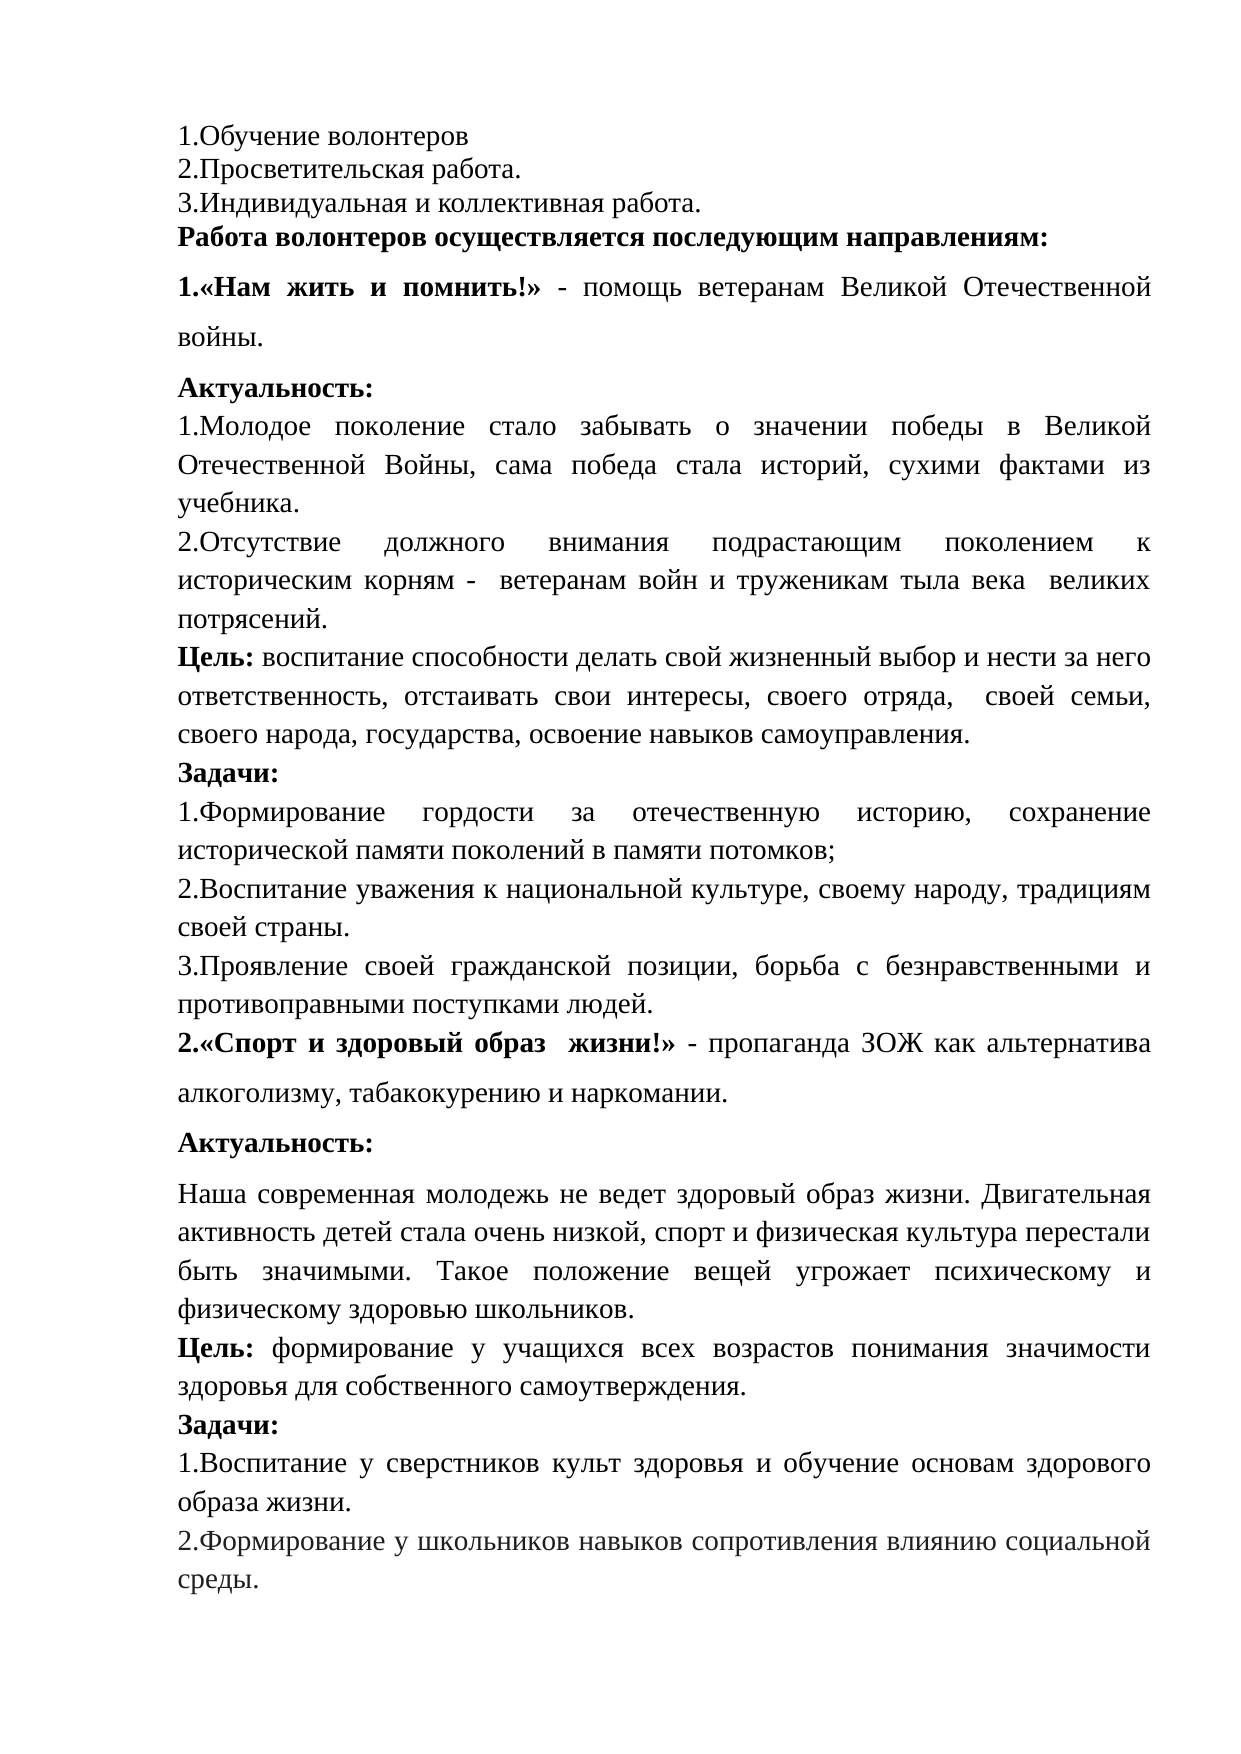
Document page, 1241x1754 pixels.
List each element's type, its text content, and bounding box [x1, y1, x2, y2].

text Наша современная молодежь не ведет здоровый образ жизни. Двигательная активность детей стала очень низкой, спорт и физическая культура перестали быть значимыми. Такое положение вещей угрожает психическому и физическому здоровью школьников. [177, 1176, 1152, 1325]
text 1.«Нам жить и помнить!» - помощь ветеранам Великой Отечественной войны. [177, 269, 1152, 353]
text Цель: воспитание способности делать свой жизненный выбор и нести за него ответственность, отстаивать свои интересы, своего отряда, своей семьи, своего народа, государства, освоение навыков самоуправления. [177, 639, 1152, 750]
text Актуальность: [177, 370, 1152, 403]
text Актуальность: [177, 1126, 1152, 1159]
text 2.Воспитание уважения к национальной культуре, своему народу, традициям своей страны. [177, 871, 1152, 943]
text 2.Формирование у школьников навыков сопротивления влиянию социальной среды. [177, 1523, 1152, 1595]
text 3.Индивидуальная и коллективная работа. [177, 185, 1152, 219]
text 3.Проявление своей гражданской позиции, борьба с безнравственными и противоправными поступками людей. [177, 948, 1152, 1020]
text 2.Отсутствие должного внимания подрастающим поколением к историческим корням - ветеранам войн и труженикам тыла века великих потрясений. [177, 524, 1152, 634]
text Цель: формирование у учащихся всех возрастов понимания значимости здоровья для собственного самоутверждения. [177, 1330, 1152, 1402]
text Задачи: [177, 755, 1152, 789]
text Задачи: [177, 1407, 1152, 1441]
text 1.Обучение волонтеров [177, 118, 1152, 152]
text 2.Просветительская работа. [177, 152, 1152, 185]
text 1.Молодое поколение стало забывать о значении победы в Великой Отечественной Войны, сама победа стала историй, сухими фактами из учебника. [177, 408, 1152, 519]
text Работа волонтеров осуществляется последующим направлениям: [177, 219, 1152, 252]
text 1.Воспитание у сверстников культ здоровья и обучение основам здорового образа жизни. [177, 1446, 1152, 1518]
text 2.«Спорт и здоровый образ жизни!» - пропаганда ЗОЖ как альтернатива алкоголизму, табакокурению и наркомании. [177, 1025, 1152, 1109]
text 1.Формирование гордости за отечественную историю, сохранение исторической памяти поколений в памяти потомков; [177, 794, 1152, 866]
